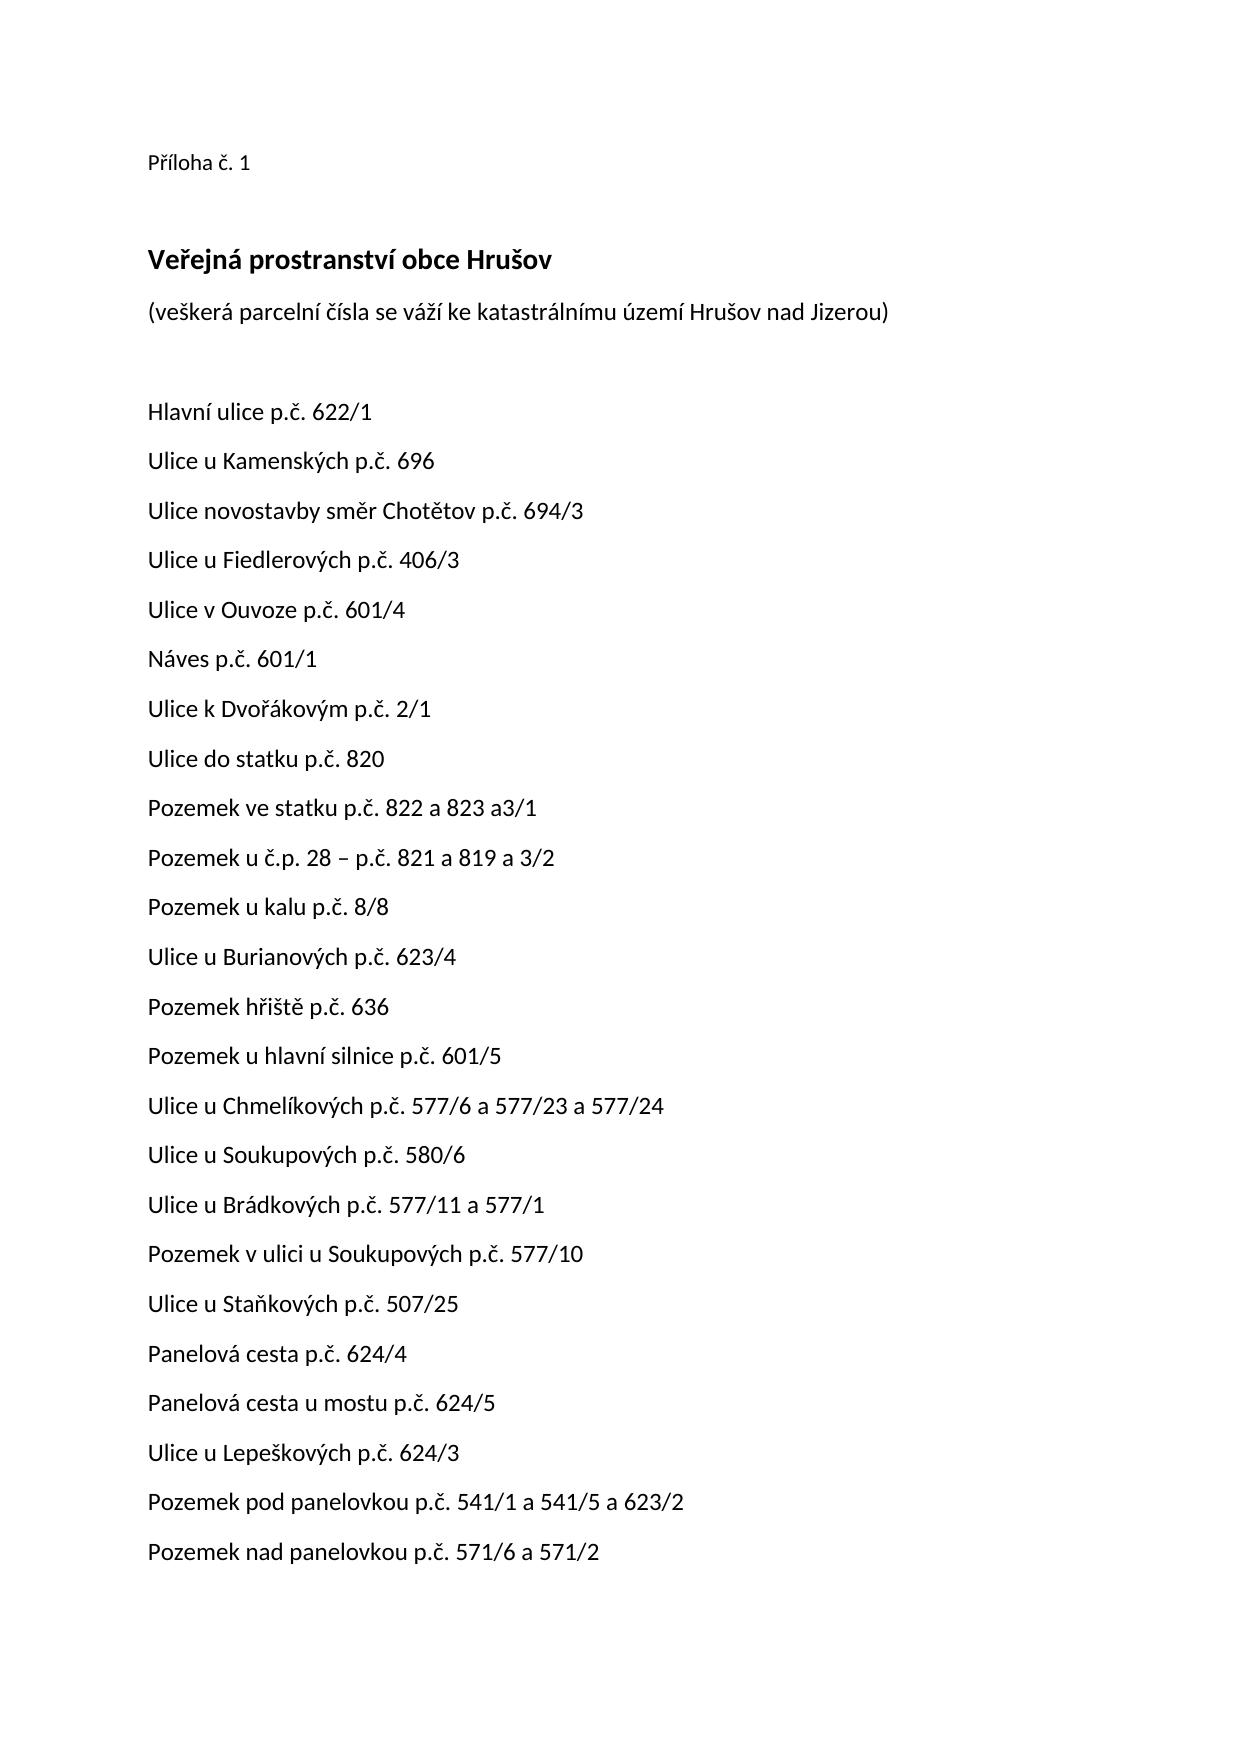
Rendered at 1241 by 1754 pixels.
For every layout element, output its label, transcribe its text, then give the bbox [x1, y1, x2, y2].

text Ulice u Kamenských p.č. 696 [148, 445, 1093, 476]
text Ulice u Brádkových p.č. 577/11 a 577/1 [148, 1189, 1093, 1219]
text Ulice v Ouvoze p.č. 601/4 [148, 594, 1093, 624]
text Veřejná prostranství obce Hrušov [148, 241, 1093, 277]
text Pozemek v ulici u Soukupových p.č. 577/10 [148, 1238, 1093, 1269]
text Pozemek ve statku p.č. 822 a 823 a3/1 [148, 792, 1093, 823]
text Ulice u Staňkových p.č. 507/25 [148, 1288, 1093, 1319]
text (veškerá parcelní čísla se váží ke katastrálnímu území Hrušov nad Jizerou) [148, 296, 1093, 327]
text Ulice u Chmelíkových p.č. 577/6 a 577/23 a 577/24 [148, 1090, 1093, 1120]
text Ulice k Dvořákovým p.č. 2/1 [148, 693, 1093, 724]
text Panelová cesta u mostu p.č. 624/5 [148, 1387, 1093, 1418]
text Ulice do statku p.č. 820 [148, 743, 1093, 773]
text Pozemek pod panelovkou p.č. 541/1 a 541/5 a 623/2 [148, 1486, 1093, 1517]
text Pozemek hřiště p.č. 636 [148, 991, 1093, 1021]
text Ulice u Lepeškových p.č. 624/3 [148, 1437, 1093, 1467]
text Ulice u Fiedlerových p.č. 406/3 [148, 544, 1093, 575]
text Hlavní ulice p.č. 622/1 [148, 396, 1093, 426]
text Ulice u Soukupových p.č. 580/6 [148, 1139, 1093, 1170]
text Pozemek nad panelovkou p.č. 571/6 a 571/2 [148, 1536, 1093, 1567]
text Pozemek u č.p. 28 – p.č. 821 a 819 a 3/2 [148, 842, 1093, 872]
text Náves p.č. 601/1 [148, 643, 1093, 674]
text Pozemek u hlavní silnice p.č. 601/5 [148, 1040, 1093, 1071]
text Panelová cesta p.č. 624/4 [148, 1338, 1093, 1368]
text Pozemek u kalu p.č. 8/8 [148, 891, 1093, 922]
text Ulice u Burianových p.č. 623/4 [148, 941, 1093, 972]
text Příloha č. 1 [148, 148, 1093, 176]
text Ulice novostavby směr Chotětov p.č. 694/3 [148, 495, 1093, 525]
